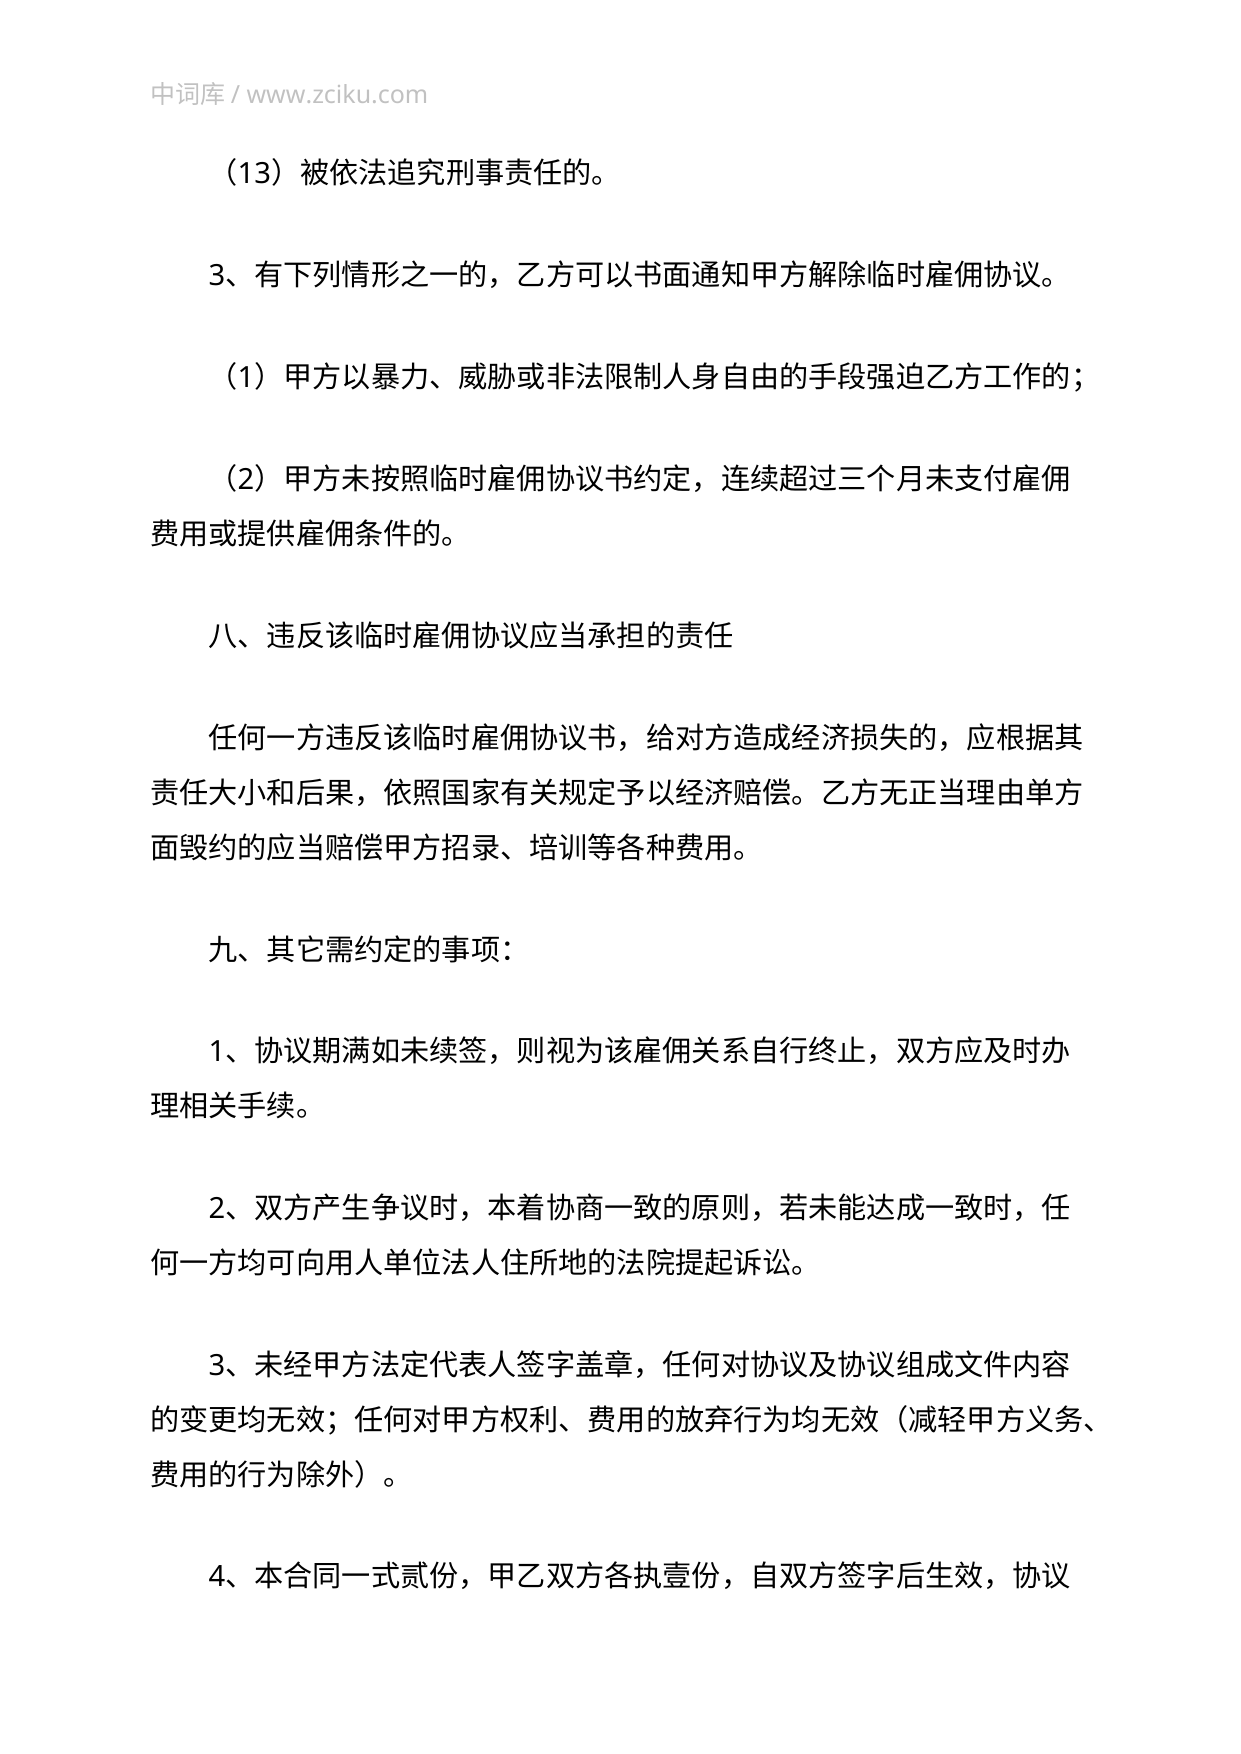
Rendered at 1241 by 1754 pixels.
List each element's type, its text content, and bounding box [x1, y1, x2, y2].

text 1、协议期满如未续签，则视为该雇佣关系自行终止，双方应及时办理相关手续。 [150, 1028, 1090, 1125]
text （13）被依法追究刑事责任的。 [150, 150, 1090, 192]
text （1）甲方以暴力、威胁或非法限制人身自由的手段强迫乙方工作的； [150, 354, 1090, 396]
text 九、其它需约定的事项： [150, 926, 1090, 968]
text 任何一方违反该临时雇佣协议书，给对方造成经济损失的，应根据其责任大小和后果，依照国家有关规定予以经济赔偿。乙方无正当理由单方面毁约的应当赔偿甲方招录、培训等各种费用。 [150, 714, 1090, 867]
text 2、双方产生争议时，本着协商一致的原则，若未能达成一致时，任何一方均可向用人单位法人住所地的法院提起诉讼。 [150, 1184, 1090, 1282]
text 八、违反该临时雇佣协议应当承担的责任 [150, 613, 1090, 655]
text 3、有下列情形之一的，乙方可以书面通知甲方解除临时雇佣协议。 [150, 252, 1090, 294]
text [150, 1553, 1090, 1595]
text （2）甲方未按照临时雇佣协议书约定，连续超过三个月未支付雇佣费用或提供雇佣条件的。 [150, 456, 1090, 553]
text 3、未经甲方法定代表人签字盖章，任何对协议及协议组成文件内容的变更均无效；任何对甲方权利、费用的放弃行为均无效（减轻甲方义务、费用的行为除外）。 [150, 1341, 1090, 1493]
